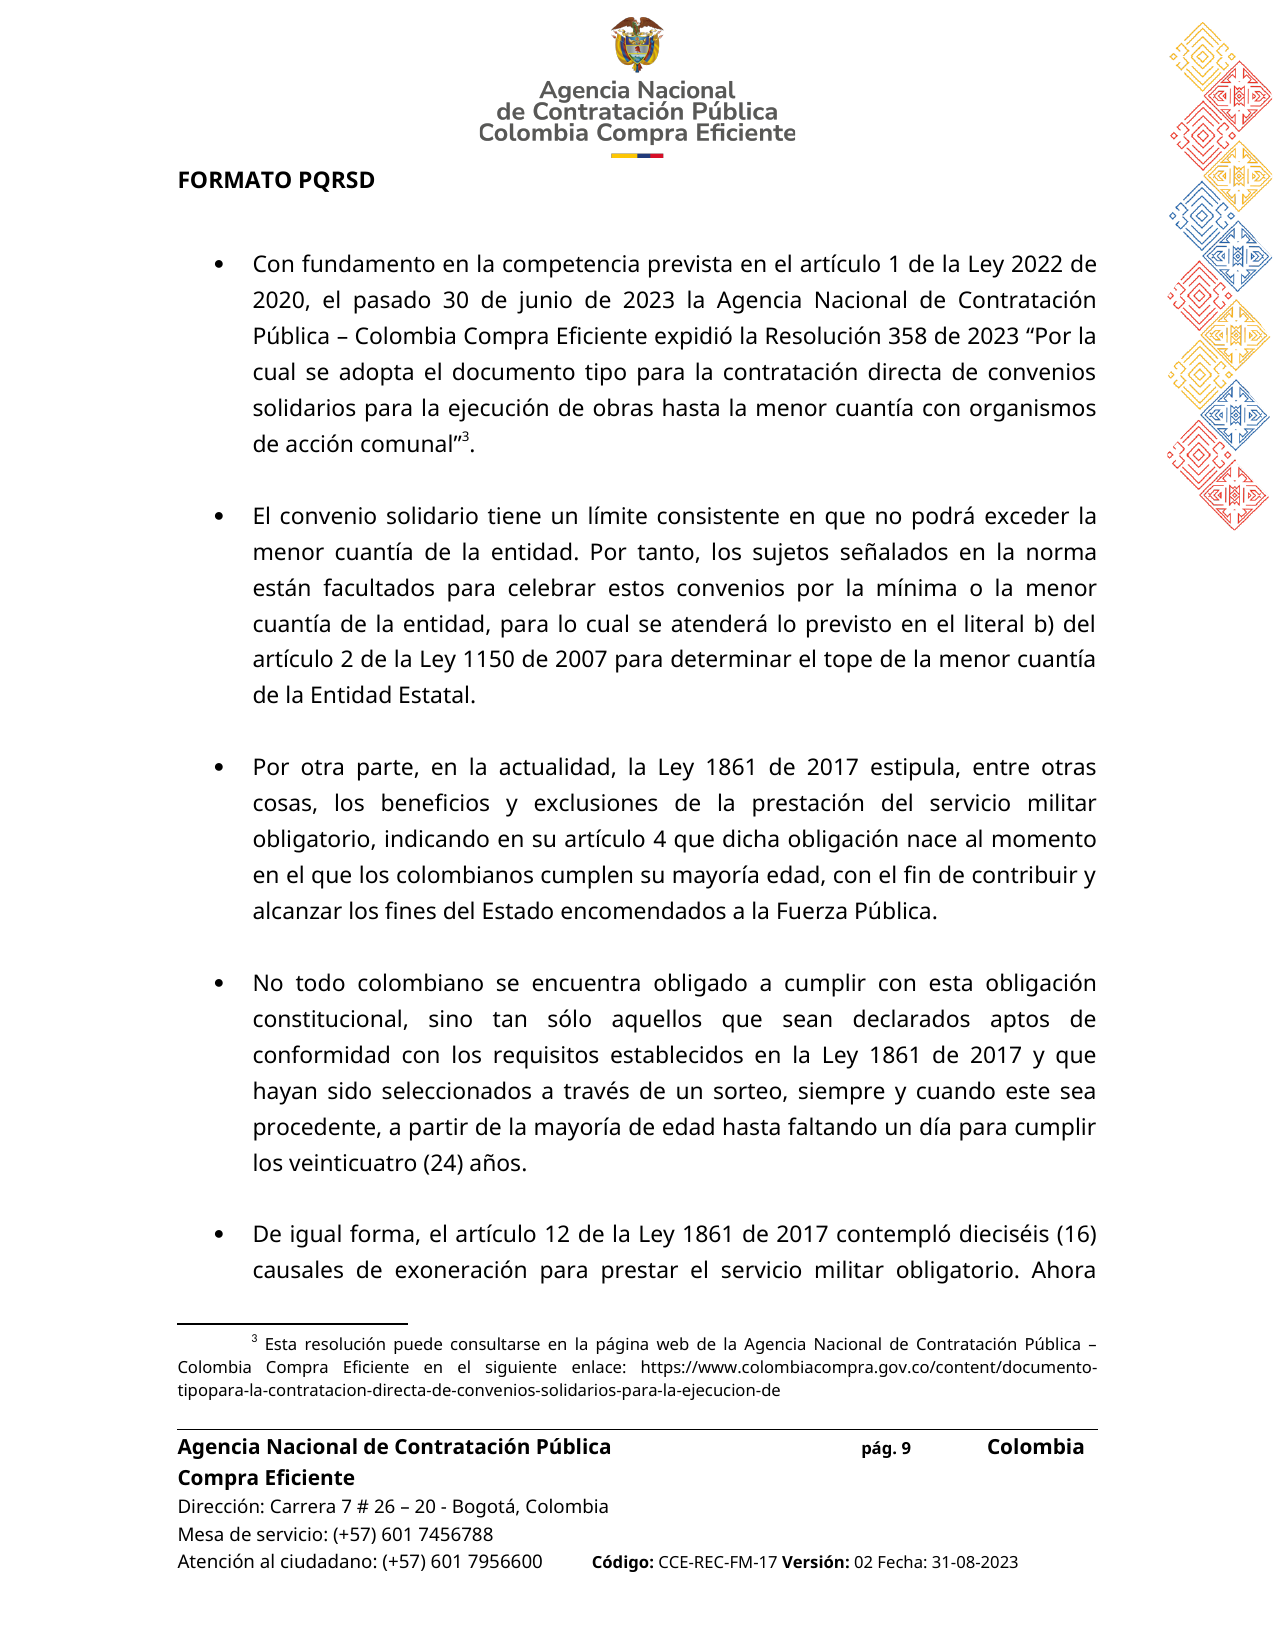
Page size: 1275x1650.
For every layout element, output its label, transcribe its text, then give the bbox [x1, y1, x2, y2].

list No todo colombiano se encuentra obligado a cumplir con esta obligación constitucional, sino tan sólo aquellos que sean declarados aptos de conformidad con los requisitos establecidos en la Ley 1861 de 2017 y que hayan sido seleccionados a través de un sorteo, siempre y cuando este sea procedente, a partir de la mayoría de edad hasta faltando un día para cumplir los veinticuatro (24) años. [215, 967, 1098, 1178]
list El convenio solidario tiene un límite consistente en que no podrá exceder la menor cuantía de la entidad. Por tanto, los sujetos señalados en la norma están facultados para celebrar estos convenios por la mínima o la menor cuantía de la entidad, para lo cual se atenderá lo previsto en el literal b) del artículo 2 de la Ley 1150 de 2007 para determinar el tope de la menor cuantía de la Entidad Estatal. [215, 500, 1098, 711]
list Con fundamento en la competencia prevista en el artículo 1 de la Ley 2022 de 2020, el pasado 30 de junio de 2023 la Agencia Nacional de Contratación Pública – Colombia Compra Eficiente expidió la Resolución 358 de 2023 “Por la cual se adopta el documento tipo para la contratación directa de convenios solidarios para la ejecución de obras hasta la menor cuantía con organismos de acción comunal”. [215, 248, 1098, 459]
picture [1165, 22, 1272, 528]
picture [479, 17, 796, 158]
list Por otra parte, en la actualidad, la Ley 1861 de 2017 estipula, entre otras cosas, los beneficios y exclusiones de la prestación del servicio militar obligatorio, indicando en su artículo 4 que dicha obligación nace al momento en el que los colombianos cumplen su mayoría edad, con el fin de contribuir y alcanzar los fines del Estado encomendados a la Fuerza Pública. [215, 751, 1098, 926]
